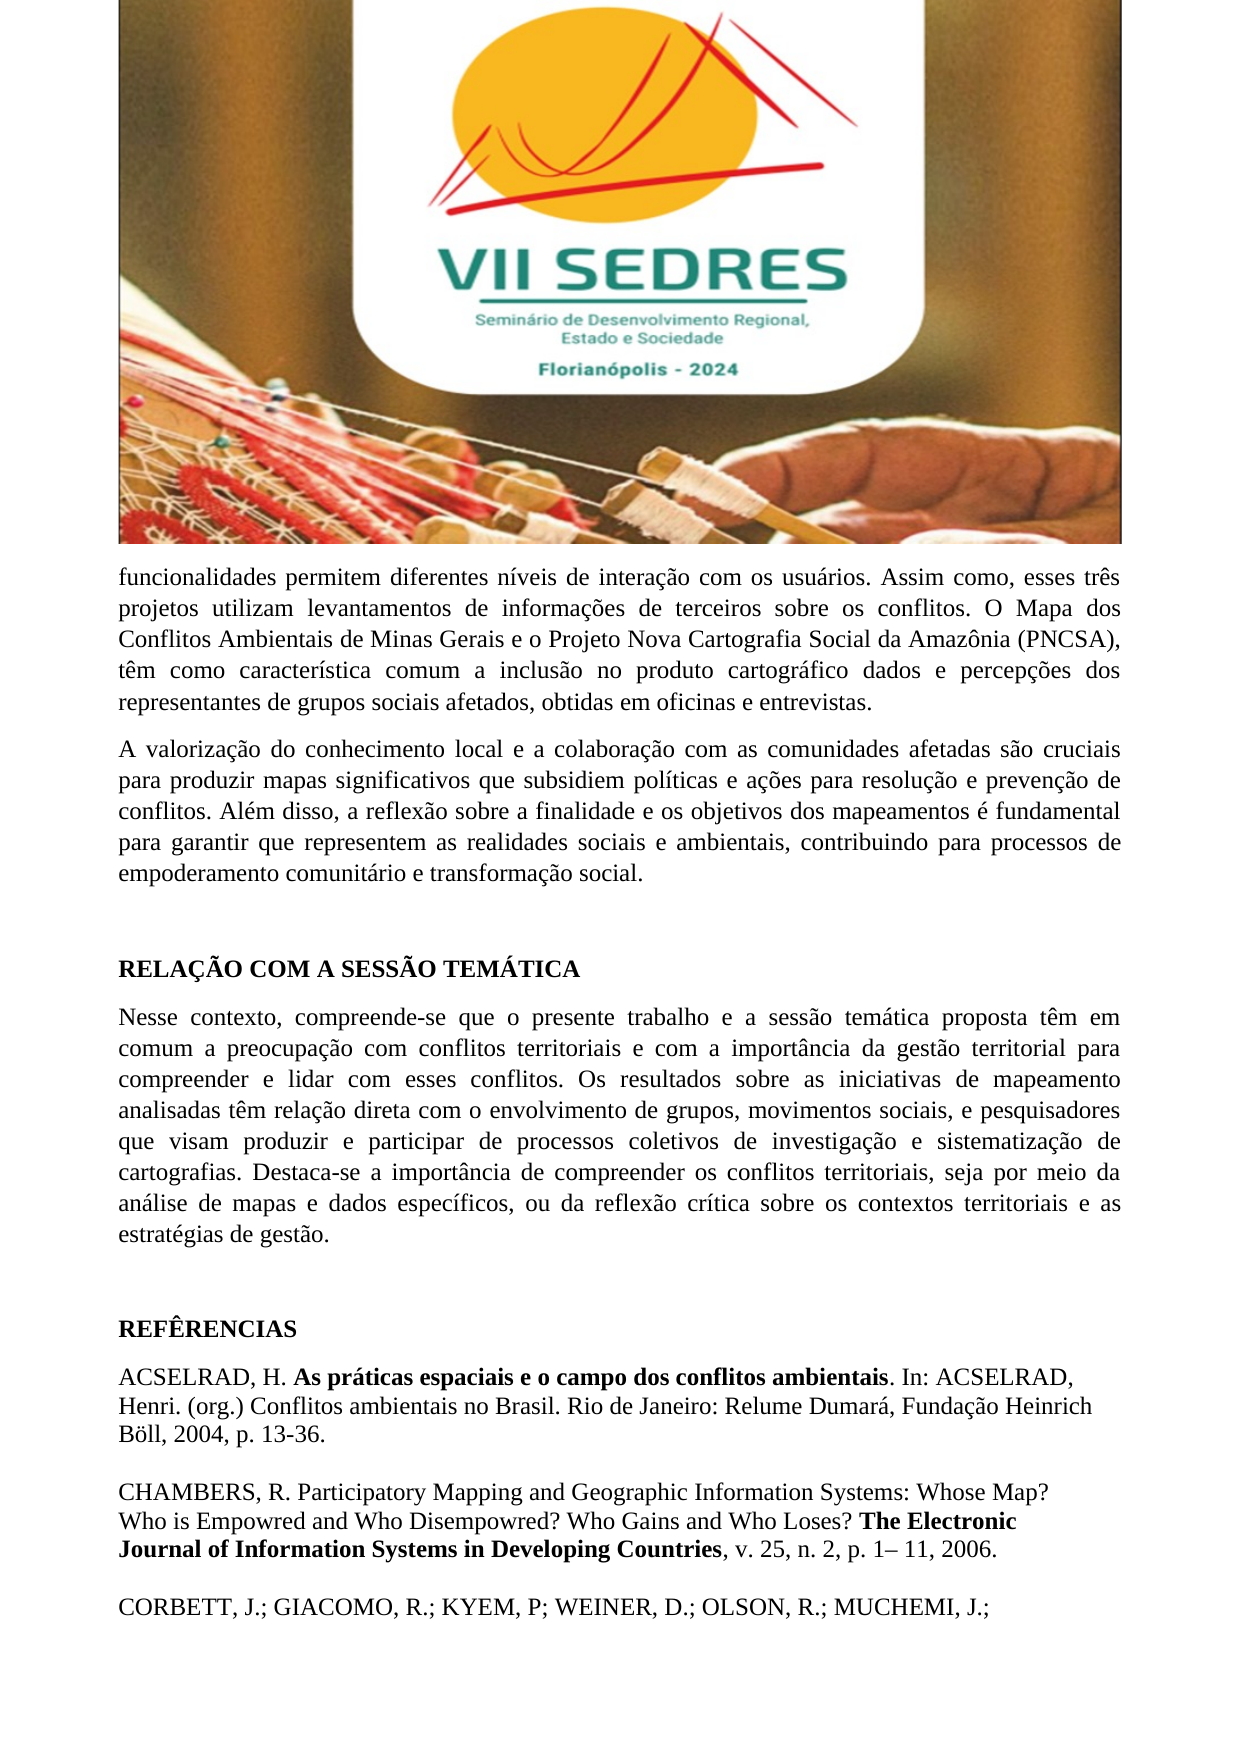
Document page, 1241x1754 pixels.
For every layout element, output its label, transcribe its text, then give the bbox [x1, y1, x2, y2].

text A valorização do conhecimento local e a colaboração com as comunidades afetadas são cruciais para produzir mapas significativos que subsidiem políticas e ações para resolução e prevenção de conflitos. Além disso, a reflexão sobre a finalidade e os objetivos dos mapeamentos é fundamental para garantir que representem as realidades sociais e ambientais, contribuindo para processos de empoderamento comunitário e transformação social. [118, 734, 1122, 887]
text REFÊRENCIAS [118, 1314, 1122, 1343]
text Desta forma, pode-se dizer que o EJAtlas, o Mapa de Conflitos, Injustiça Ambiental e Saúde no Brasil e o Mapa dos Conflitos Ambientais de Minas Gerais são os mais parecidos, pois suas funcionalidades permitem diferentes níveis de interação com os usuários. Assim como, esses três projetos utilizam levantamentos de informações de terceiros sobre os conflitos. O Mapa dos Conflitos Ambientais de Minas Gerais e o Projeto Nova Cartografia Social da Amazônia (PNCSA), têm como característica comum a inclusão no produto cartográfico dados e percepções dos representantes de grupos sociais afetados, obtidas em oficinas e entrevistas. [118, 562, 1122, 715]
text Who is Empowred and Who Disempowred? Who Gains and Who Loses? The Electronic [118, 1506, 1122, 1534]
picture [118, 0, 1122, 544]
text ACSELRAD, H. As práticas espaciais e o campo dos conflitos ambientais. In: ACSELRAD, Henri. (org.) Conflitos ambientais no Brasil. Rio de Janeiro: Relume Dumará, Fundação Heinrich Böll, 2004, p. 13-36. [118, 1362, 1122, 1448]
text CHAMBERS, R. Participatory Mapping and Geographic Information Systems: Whose Map? [118, 1477, 1122, 1506]
text Journal of Information Systems in Developing Countries, v. 25, n. 2, p. 1– 11, 2006. [118, 1534, 1122, 1563]
text RELAÇÃO COM A SESSÃO TEMÁTICA [118, 954, 1122, 983]
text CORBETT, J.; GIACOMO, R.; KYEM, P; WEINER, D.; OLSON, R.; MUCHEMI, J.; [118, 1592, 1122, 1621]
text Nesse contexto, compreende-se que o presente trabalho e a sessão temática proposta têm em comum a preocupação com conflitos territoriais e com a importância da gestão territorial para compreender e lidar com esses conflitos. Os resultados sobre as iniciativas de mapeamento analisadas têm relação direta com o envolvimento de grupos, movimentos sociais, e pesquisadores que visam produzir e participar de processos coletivos de investigação e sistematização de cartografias. Destaca-se a importância de compreender os conflitos territoriais, seja por meio da análise de mapas e dados específicos, ou da reflexão crítica sobre os contextos territoriais e as estratégias de gestão. [118, 1002, 1122, 1248]
